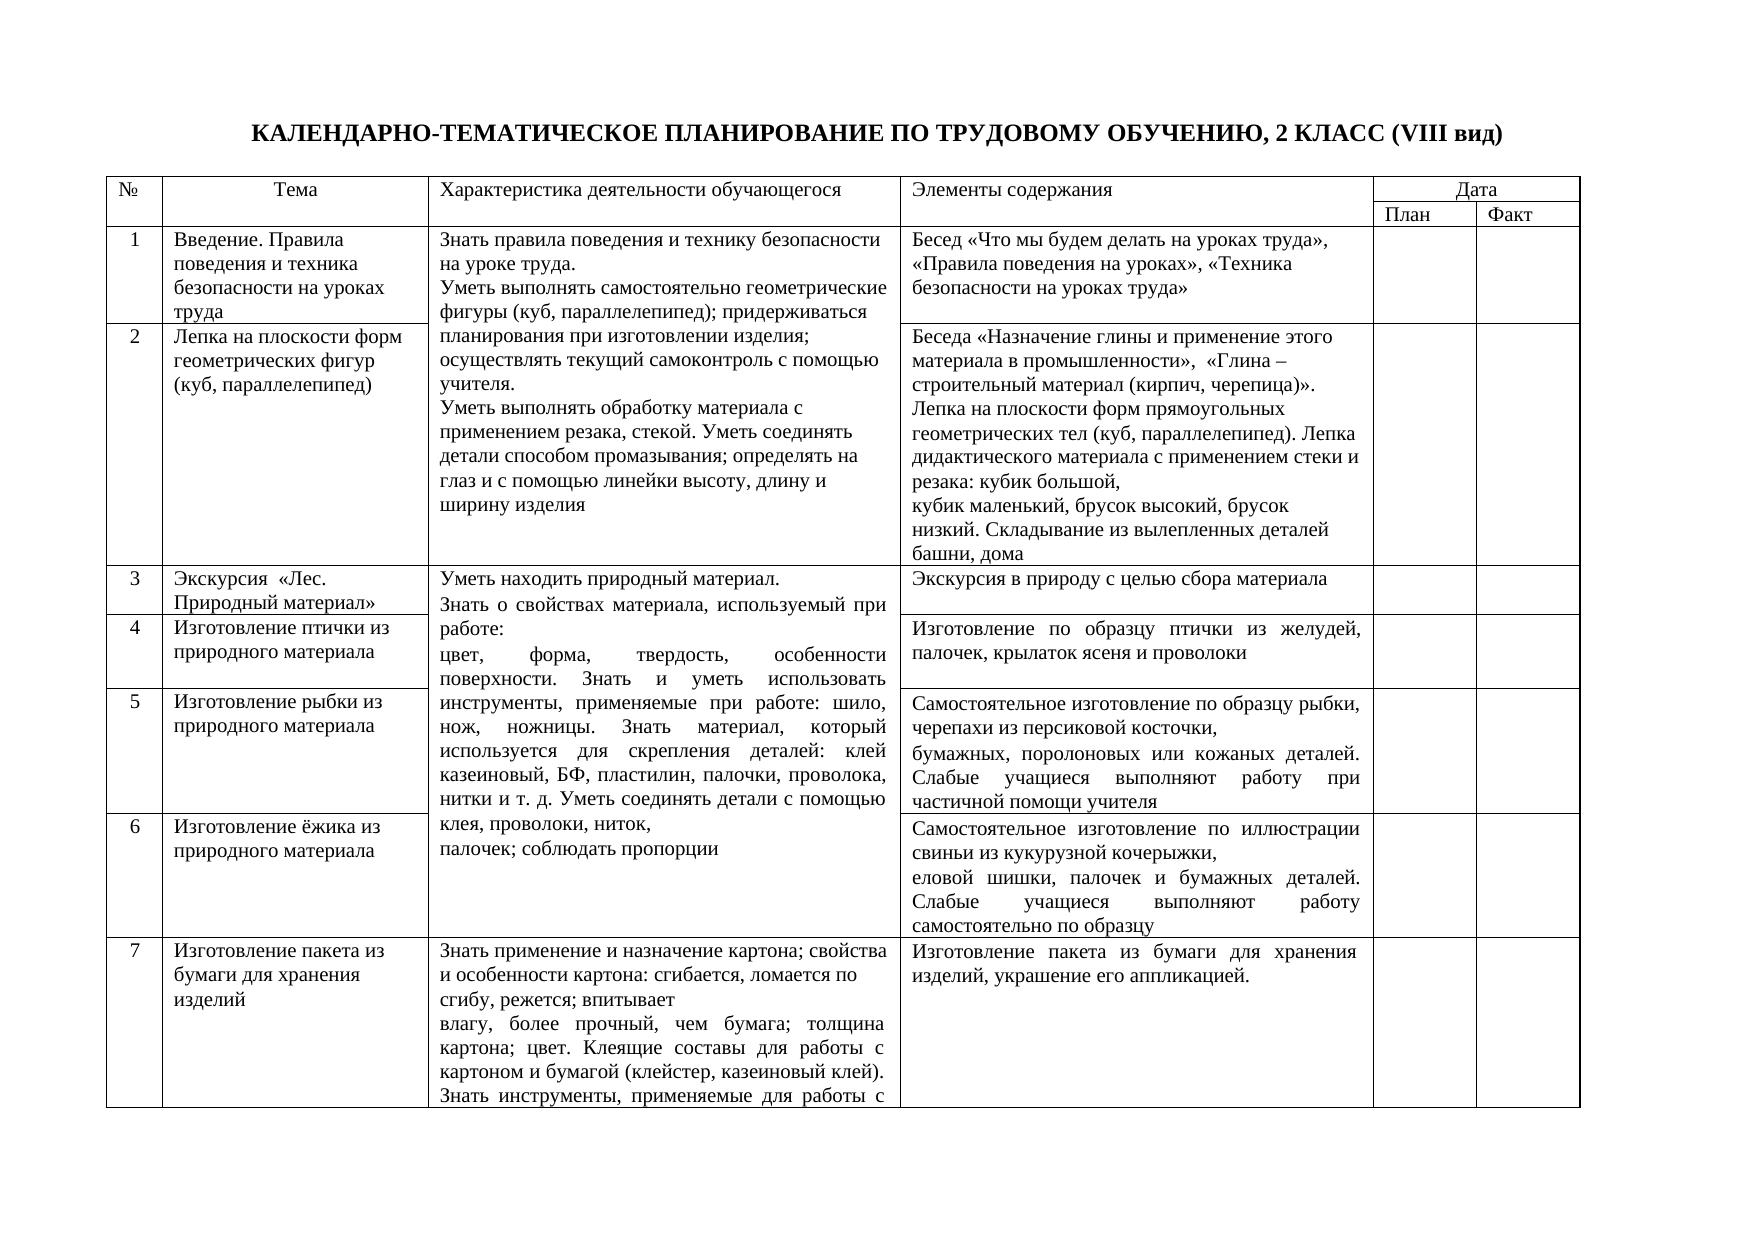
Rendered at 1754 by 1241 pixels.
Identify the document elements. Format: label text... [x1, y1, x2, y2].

table_cell 1 [107, 227, 162, 323]
table_cell [1477, 227, 1579, 323]
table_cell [163, 938, 428, 1107]
table_cell Факт [1477, 202, 1579, 226]
table_cell Самостоятельное изготовление по иллюстрации свиньи из кукурузной кочерыжки, еловой шишки, палочек и бумажных деталей. Слабые учащиеся выполняют работу самостоятельно по образцу [901, 814, 1373, 937]
table_cell 7 [107, 938, 162, 1107]
table_cell [1477, 689, 1579, 813]
table_cell 5 [107, 689, 162, 813]
table_cell [1374, 566, 1476, 614]
table_cell Изготовление птички из природного материала [163, 615, 428, 688]
text КАЛЕНДАРНО-ТЕМАТИЧЕСКОЕ ПЛАНИРОВАНИЕ ПО ТРУДОВОМУ ОБУЧЕНИЮ, 2 КЛАСС (VIII вид) [118, 118, 1636, 147]
table_cell План [1374, 202, 1476, 226]
table_cell [1374, 324, 1476, 565]
table_cell Знать правила поведения и технику безопасности на уроке труда. Уметь выполнять самостоятельно геометрические фигуры (куб, параллелепипед); придерживаться планирования при изготовлении изделия; осуществлять текущий самоконтроль с помощью учителя. Уметь выполнять обработку материала с применением резака, стекой. Уметь соединять детали способом промазывания; определять на глаз и с помощью линейки высоту, длину и ширину изделия [429, 227, 900, 565]
table_cell [1477, 324, 1579, 565]
table_cell Беседа «Назначение глины и применение этого материала в промышленности», «Глина – строительный материал (кирпич, черепица)». Лепка на плоскости форм прямоугольных геометрических тел (куб, параллелепипед). Лепка дидактического материала с применением стеки и резака: кубик большой, кубик маленький, брусок высокий, брусок низкий. Складывание из вылепленных деталей башни, дома [901, 324, 1373, 565]
table_cell [1374, 814, 1476, 937]
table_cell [901, 938, 1373, 1107]
table_cell Лепка на плоскости форм геометрических фигур (куб, параллелепипед) [163, 324, 428, 565]
table_cell Бесед «Что мы будем делать на уроках труда», «Правила поведения на уроках», «Техника безопасности на уроках труда» [901, 227, 1373, 323]
table_cell Изготовление ёжика из природного материала [163, 814, 428, 937]
table_cell Экскурсия «Лес. Природный материал» [163, 566, 428, 614]
table_cell [1477, 615, 1579, 688]
table_header Характеристика деятельности обучающегося [429, 177, 900, 226]
table_cell Введение. Правила поведения и техника безопасности на уроках труда [163, 227, 428, 323]
table_cell Изготовление по образцу птички из желудей, палочек, крылаток ясеня и проволоки [901, 615, 1373, 688]
table_header Дата [1374, 177, 1579, 201]
table_header Элементы содержания [901, 177, 1373, 226]
table_cell [1477, 938, 1579, 1107]
table_cell [1477, 814, 1579, 937]
table_cell 6 [107, 814, 162, 937]
table_header Тема [163, 177, 428, 226]
table_cell Экскурсия в природу с целью сбора материала [901, 566, 1373, 614]
table_cell [1374, 689, 1476, 813]
table_cell [1374, 615, 1476, 688]
table_cell [1374, 938, 1476, 1107]
table_header № [107, 177, 162, 226]
table_cell Уметь находить природный материал. Знать о свойствах материала, используемый при работе: цвет, форма, твердость, особенности поверхности. Знать и уметь использовать инструменты, применяемые при работе: шило, нож, ножницы. Знать материал, который используется для скрепления деталей: клей казеиновый, БФ, пластилин, палочки, проволока, нитки и т. д. Уметь соединять детали с помощью клея, проволоки, ниток, палочек; соблюдать пропорции [429, 566, 900, 937]
table_cell [1374, 227, 1476, 323]
table_cell [1477, 566, 1579, 614]
table_cell Самостоятельное изготовление по образцу рыбки, черепахи из персиковой косточки, бумажных, поролоновых или кожаных деталей. Слабые учащиеся выполняют работу при частичной помощи учителя [901, 689, 1373, 813]
table_cell 2 [107, 324, 162, 565]
table_cell 3 [107, 566, 162, 614]
table_cell 4 [107, 615, 162, 688]
table_cell Изготовление рыбки из природного материала [163, 689, 428, 813]
